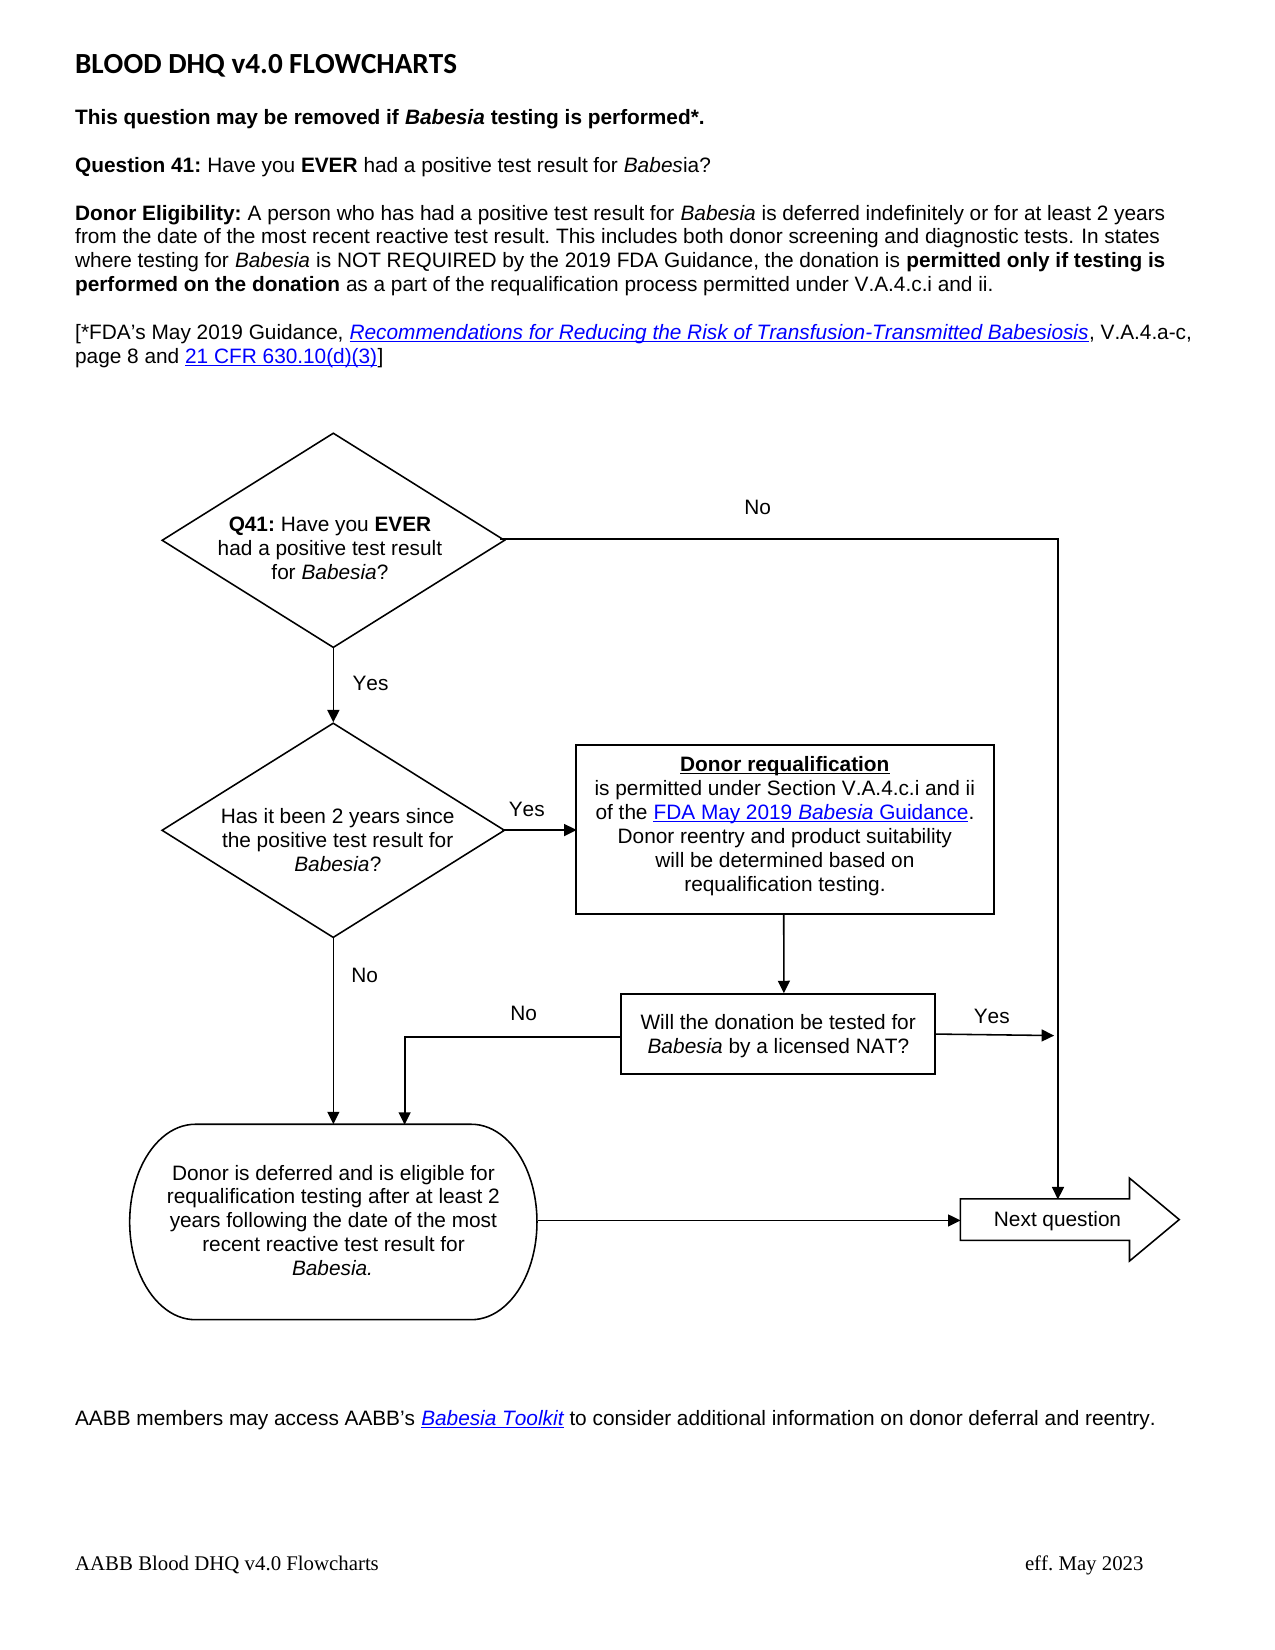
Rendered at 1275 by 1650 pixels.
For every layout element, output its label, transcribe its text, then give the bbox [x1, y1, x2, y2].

text AABB members may access AABB’s Babesia Toolkit to consider additional information on donor deferral and reentry. [75, 1406, 1200, 1430]
text This question may be removed if Babesia testing is performed*. [75, 104, 1200, 128]
text Donor Eligibility: A person who has had a positive test result for Babesia is deferred indefinitely or for at least 2 years from the date of the most recent reactive test result. This includes both donor screening and diagnostic tests. In states where testing for Babesia is NOT REQUIRED by the 2019 FDA Guidance, the donation is permitted only if testing is performed on the donation as a part of the requalification process permitted under V.A.4.c.i and ii. [75, 200, 1200, 296]
text Question 41: Have you EVER had a positive test result for Babesia? [75, 152, 1200, 176]
text [*FDA’s May 2019 Guidance, Recommendations for Reducing the Risk of Transfusion-Transmitted Babesiosis, V.A.4.a-c, page 8 and 21 CFR 630.10(d)(3)] [75, 320, 1200, 368]
